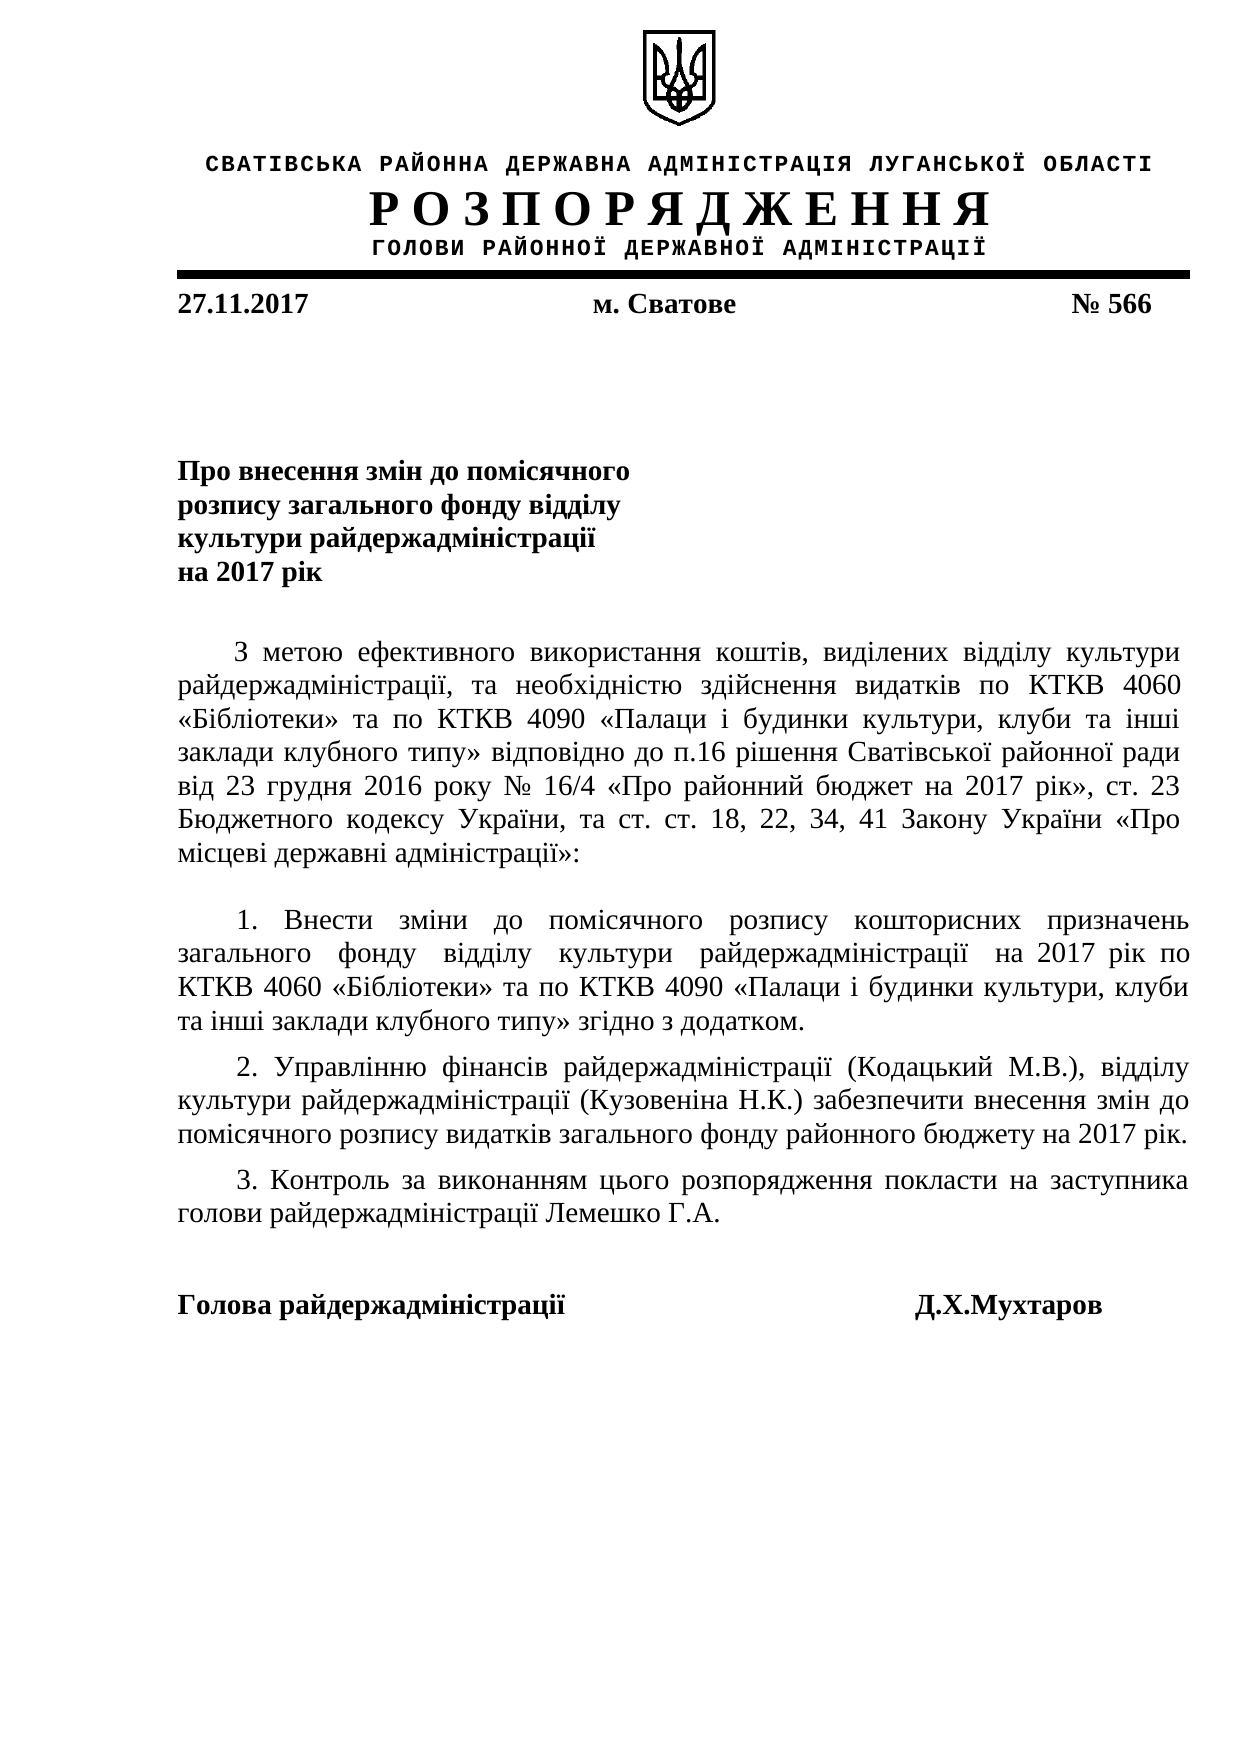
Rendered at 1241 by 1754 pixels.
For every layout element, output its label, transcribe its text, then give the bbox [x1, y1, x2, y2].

text на 2017 рік [177, 554, 738, 588]
text СВАТІВСЬКА РАЙОННА ДЕРЖАВНА АДМІНІСТРАЦІЯ ЛУГАНСЬКОЇ ОБЛАСТІ [177, 152, 1181, 178]
text З метою ефективного використання коштів, виділених відділу культури райдержадміністрації, та необхідністю здійснення видатків по КТКВ 4060 «Бібліотеки» та по КТКВ 4090 «Палаци і будинки культури, клуби та інші заклади клубного типу» відповідно до п.16 рішення Сватівської районної ради від 23 грудня 2016 року № 16/4 «Про районний бюджет на 2017 рік», ст. 23 Бюджетного кодексу України, та ст. ст. 18, 22, 34, 41 Закону України «Про місцеві державні адміністрації»: [177, 634, 1181, 868]
text голови районної державної адміністрації [177, 236, 1181, 262]
text 3. Контроль за виконанням цього розпорядження покласти на заступника голови райдержадміністрації Лемешко Г.А. [177, 1162, 1190, 1229]
text 2. Управлінню фінансів райдержадміністрації (Кодацький М.В.), відділу культури райдержадміністрації (Кузовеніна Н.К.) забезпечити внесення змін до помісячного розпису видатків загального фонду районного бюджету на 2017 рік. [177, 1049, 1190, 1149]
text 1. Внести зміни до помісячного розпису кошторисних призначень загального фонду відділу культури райдержадміністрації на 2017 рік по КТКВ 4060 «Бібліотеки» та по КТКВ 4090 «Палаци і будинки культури, клуби та інші заклади клубного типу» згідно з додатком. [177, 902, 1190, 1036]
text РОЗПОРЯДЖЕННЯ [177, 178, 1181, 236]
text Голова райдержадміністрації Д.Х.Мухтаров [177, 1287, 1181, 1321]
text 27.11.2017 м. Сватове № 566 [177, 286, 1181, 319]
picture [642, 29, 716, 127]
text Про внесення змін до помісячного розпису загального фонду відділу культури райдержадміністрації [177, 453, 738, 554]
